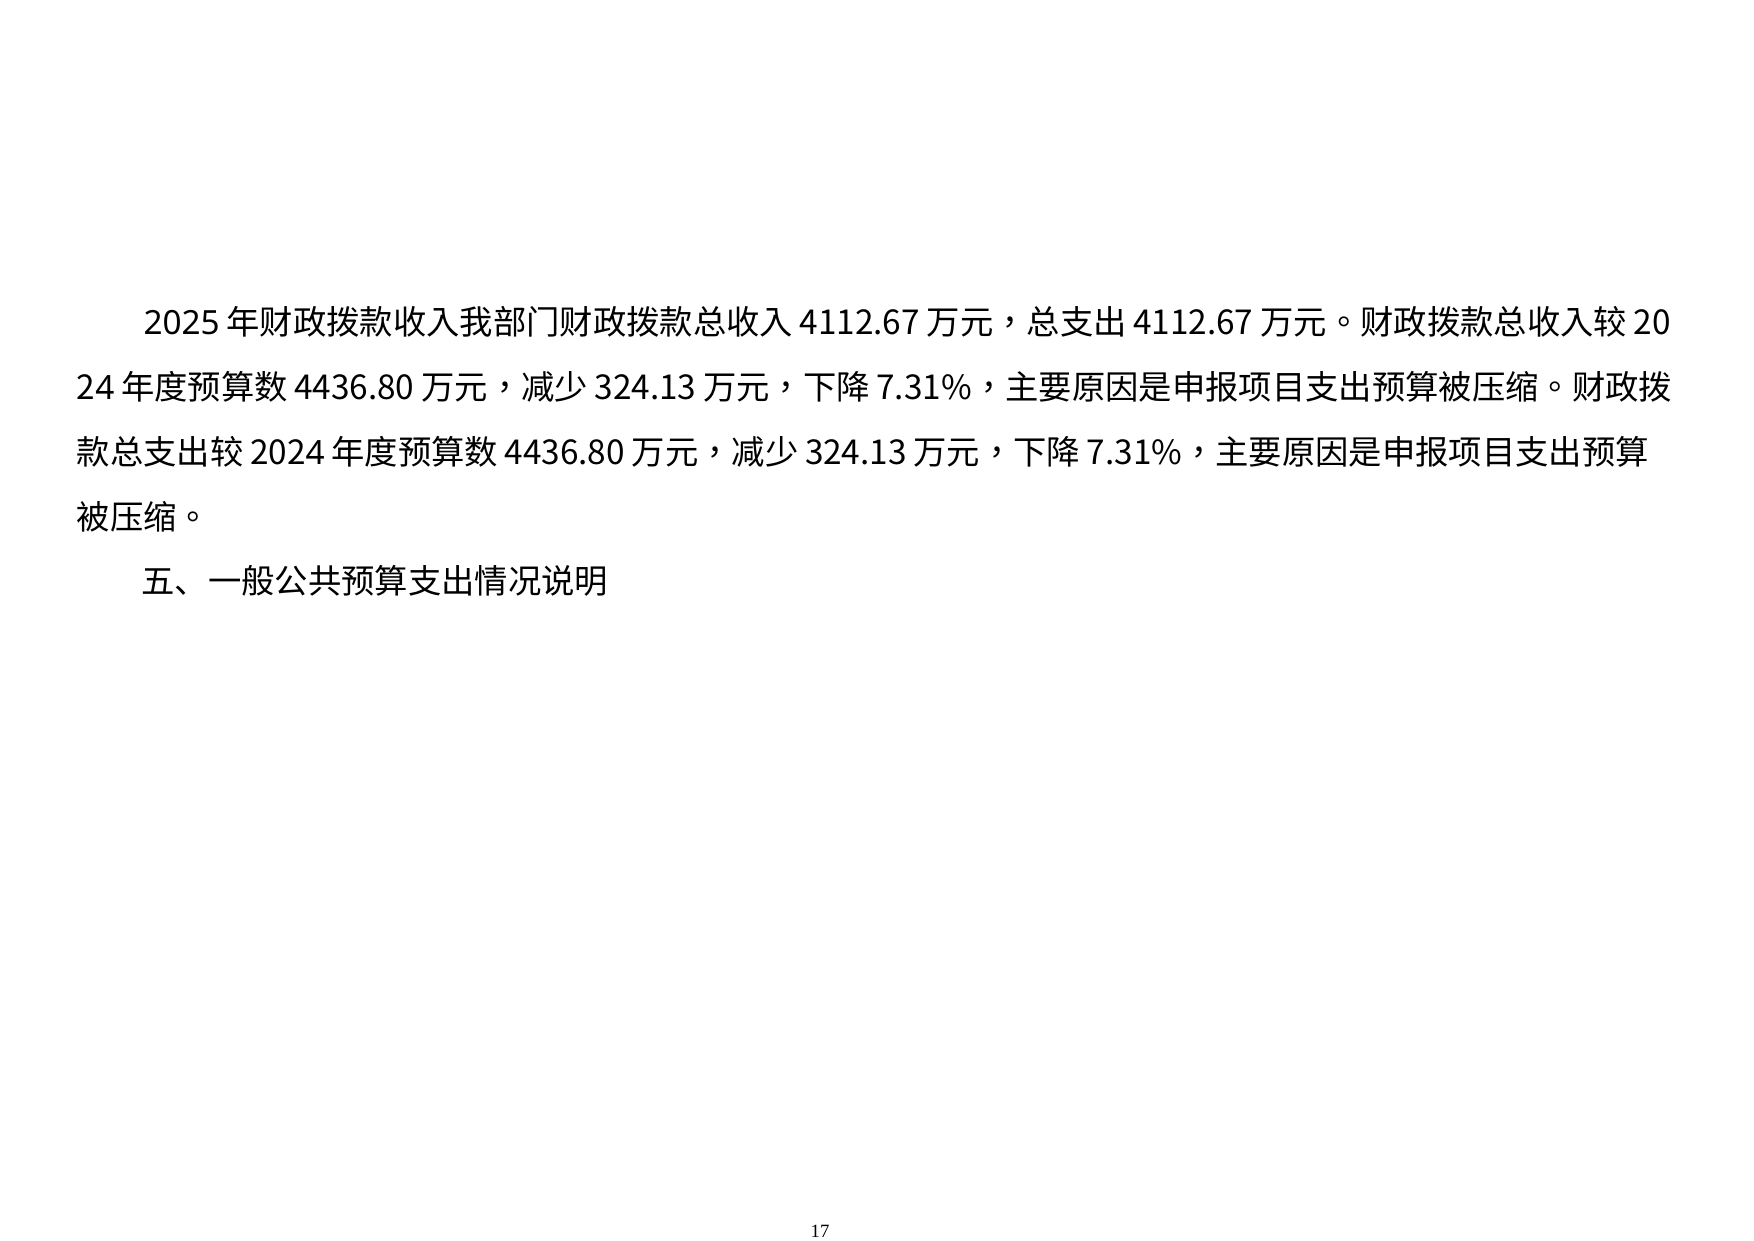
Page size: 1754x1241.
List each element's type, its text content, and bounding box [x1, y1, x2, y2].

text 五、一般公共预算支出情况说明 [77, 542, 1674, 607]
text 2025年财政拨款收入我部门财政拨款总收入4112.67万元，总支出4112.67万元。财政拨款总收入较2024年度预算数4436.80万元，减少324.13万元，下降7.31%，主要原因是申报项目支出预算被压缩。财政拨款总支出较2024年度预算数4436.80万元，减少324.13万元，下降7.31%，主要原因是申报项目支出预算被压缩。 [77, 283, 1674, 542]
